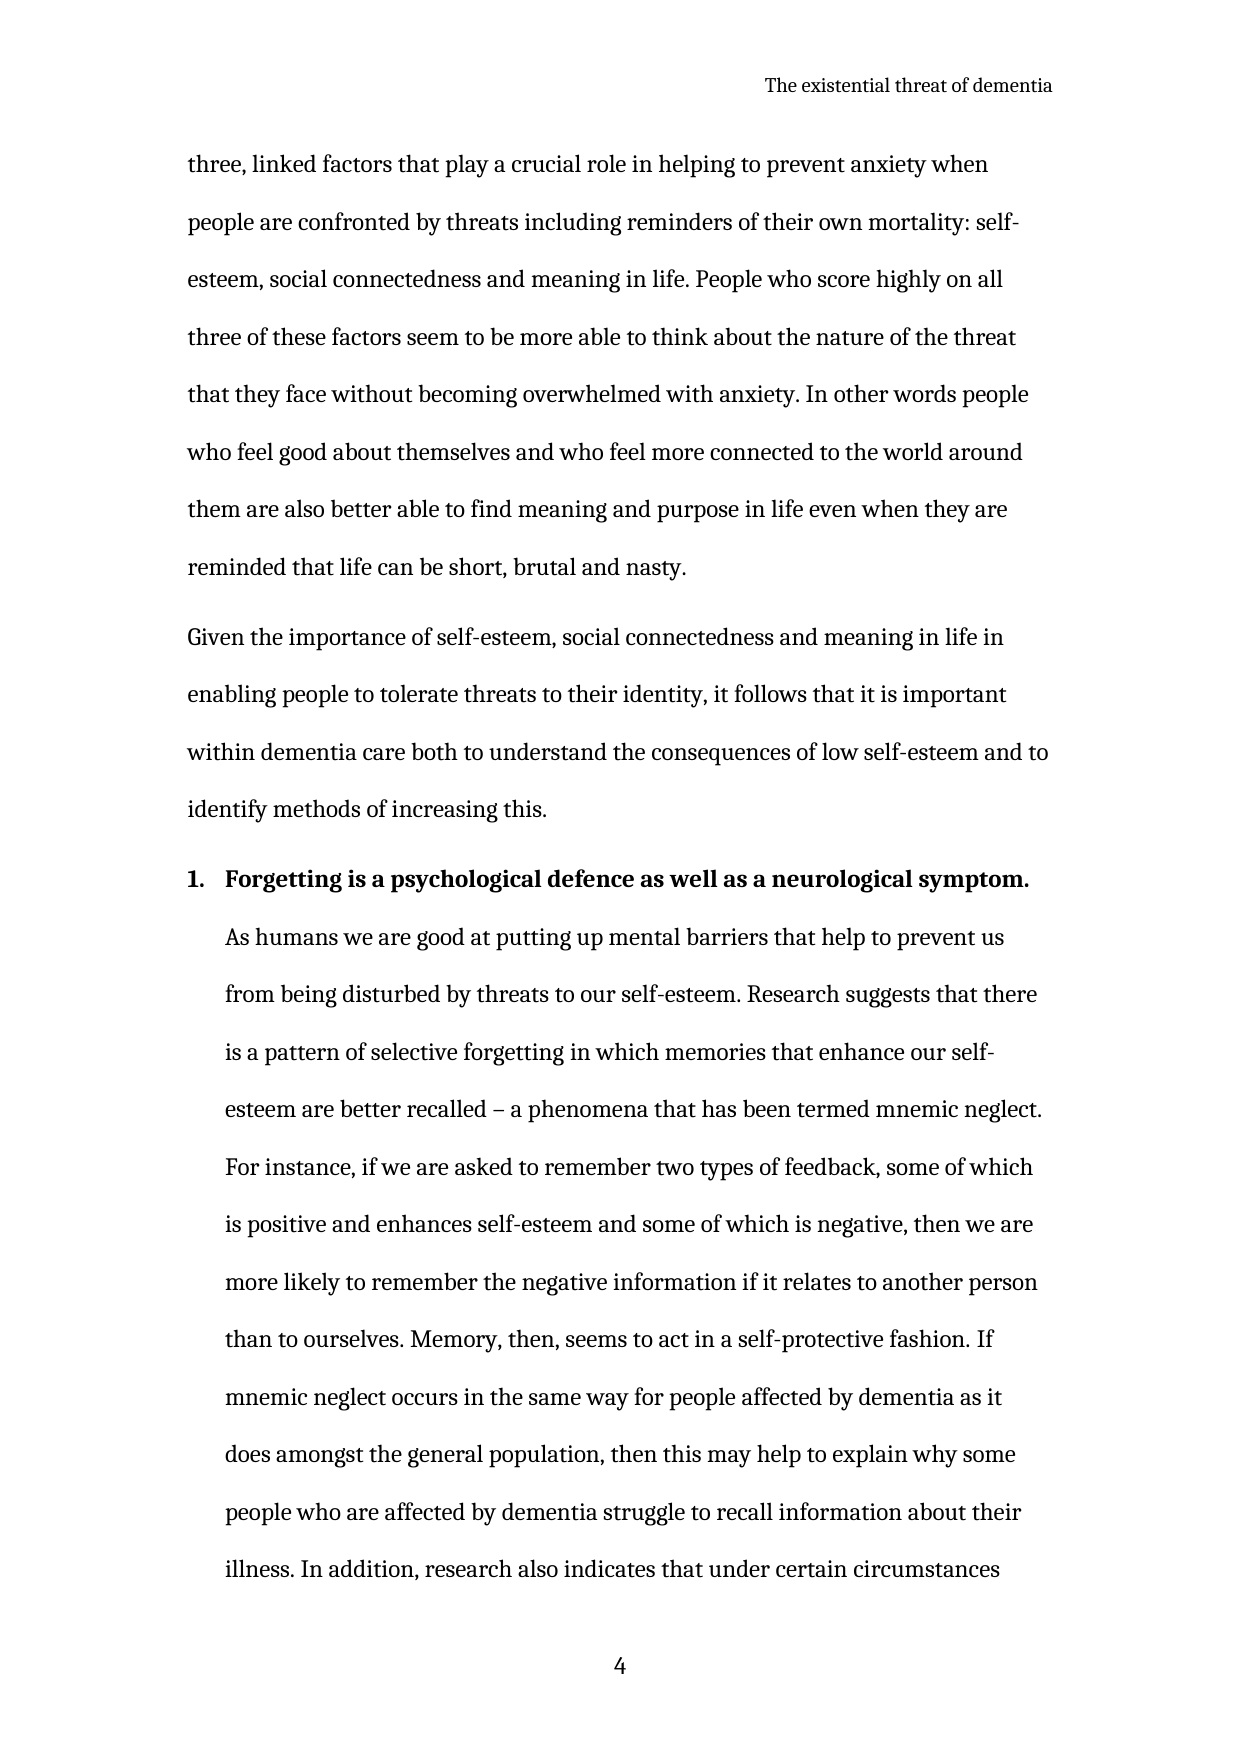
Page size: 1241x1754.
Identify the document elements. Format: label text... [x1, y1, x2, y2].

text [187, 150, 1053, 581]
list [187, 865, 1053, 1584]
text Given the importance of self-esteem, social connectedness and meaning in life in enabling people to tolerate threats to their identity, it follows that it is important within dementia care both to understand the consequences of low self-esteem and to identify methods of increasing this. [187, 622, 1053, 824]
